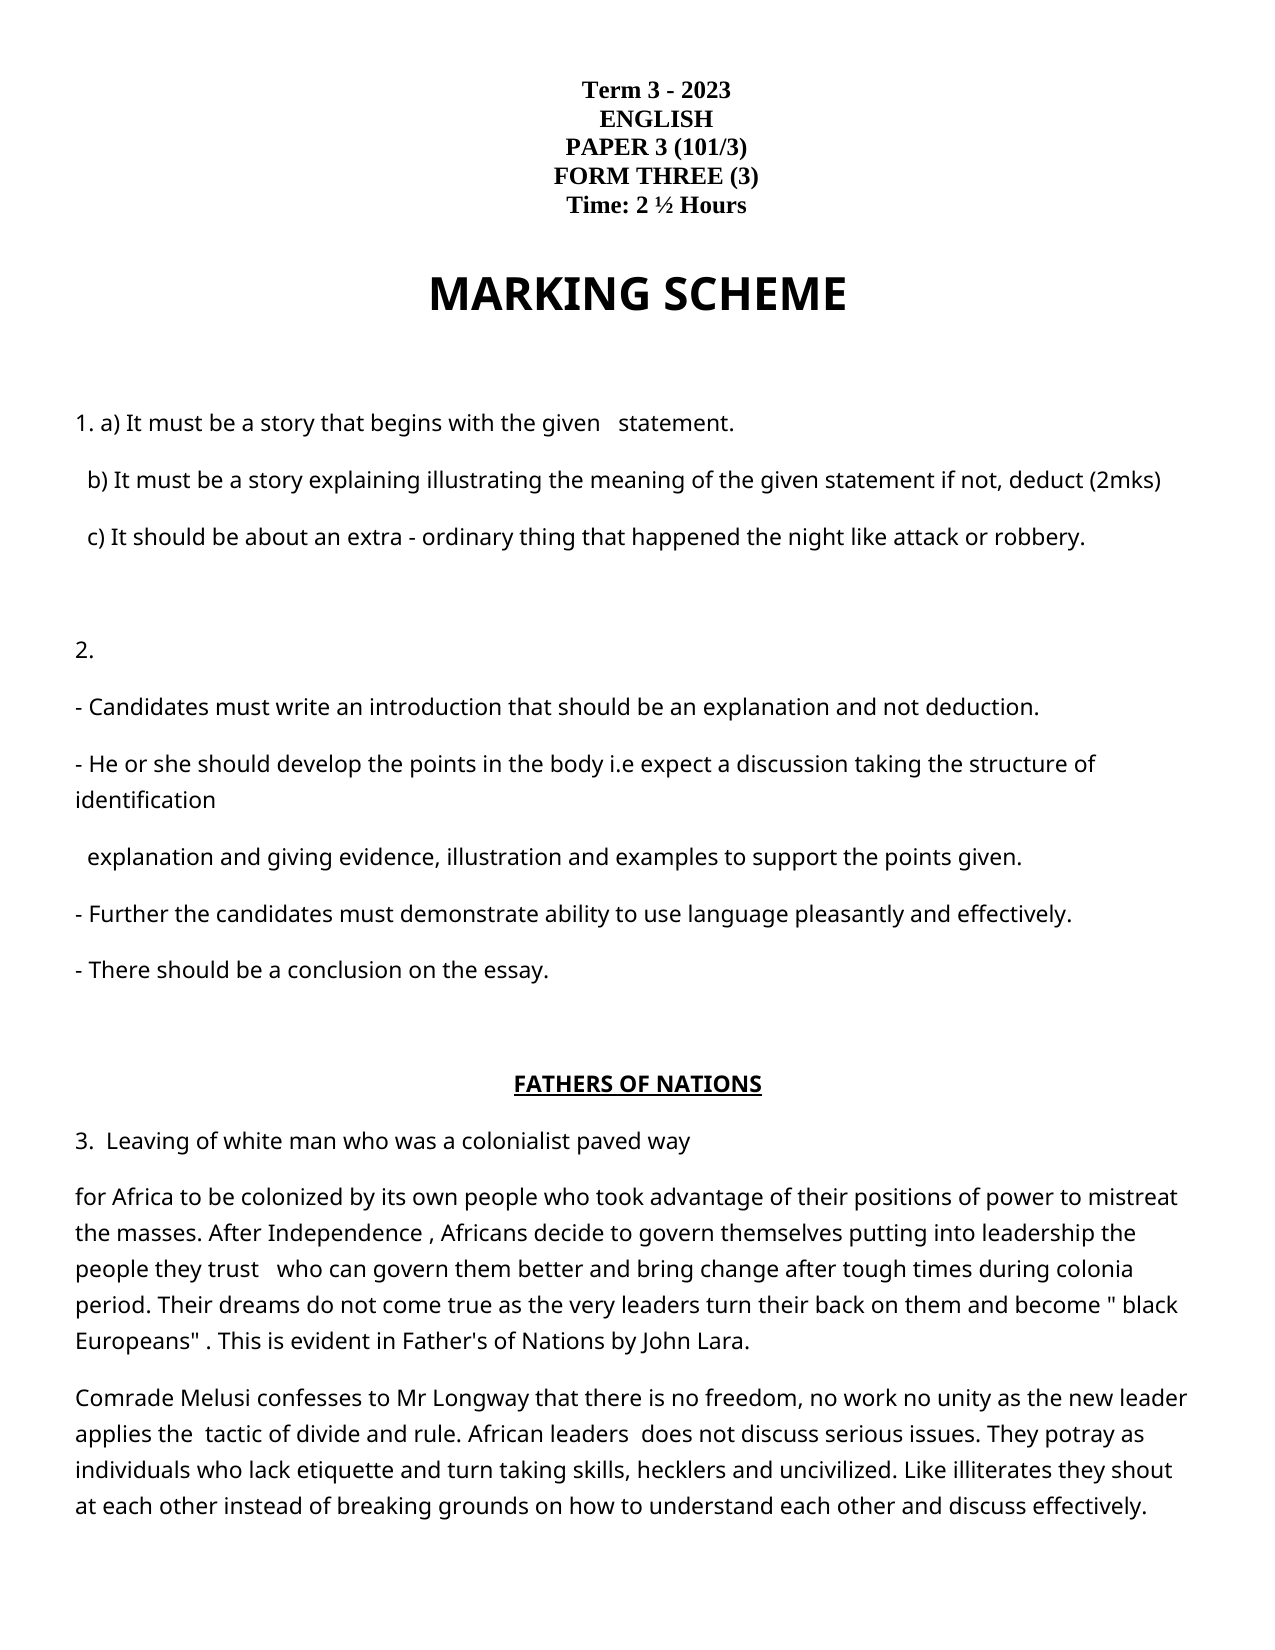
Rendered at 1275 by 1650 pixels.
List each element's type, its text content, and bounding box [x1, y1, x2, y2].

text Comrade Melusi confesses to Mr Longway that there is no freedom, no work no unity as the new leader applies the tactic of divide and rule. African leaders does not discuss serious issues. They potray as individuals who lack etiquette and turn taking skills, hecklers and uncivilized. Like illiterates they shout at each other instead of breaking grounds on how to understand each other and discuss effectively. [75, 1382, 1200, 1521]
text - Further the candidates must demonstrate ability to use language pleasantly and effectively. [75, 897, 1200, 929]
text - There should be a conclusion on the essay. [75, 954, 1200, 986]
text PAPER 3 (101/3) [112, 132, 1200, 161]
text FATHERS OF NATIONS [75, 1068, 1200, 1099]
text Term 3 - 2023 [112, 75, 1200, 104]
text ENGLISH [112, 104, 1200, 132]
text 3. Leaving of white man who was a colonialist paved way [75, 1124, 1200, 1156]
text b) It must be a story explaining illustrating the meaning of the given statement if not, deduct (2mks) [75, 464, 1200, 495]
text - Candidates must write an introduction that should be an explanation and not deduction. [75, 691, 1200, 722]
text explanation and giving evidence, illustration and examples to support the points given. [75, 841, 1200, 872]
text FORM THREE (3) [112, 161, 1200, 190]
text - He or she should develop the points in the body i.e expect a discussion taking the structure of identification [75, 748, 1200, 815]
text for Africa to be colonized by its own people who took advantage of their positions of power to mistreat the masses. After Independence , Africans decide to govern themselves putting into leadership the people they trust who can govern them better and bring change after tough times during colonia period. Their dreams do not come true as the very leaders turn their back on them and become " black Europeans" . This is evident in Father's of Nations by John Lara. [75, 1181, 1200, 1356]
text 2. [75, 634, 1200, 666]
text MARKING SCHEME [75, 262, 1200, 324]
text 1. a) It must be a story that begins with the given statement. [75, 407, 1200, 439]
text c) It should be about an extra - ordinary thing that happened the night like attack or robbery. [75, 521, 1200, 552]
text Time: 2 ½ Hours [112, 190, 1200, 219]
